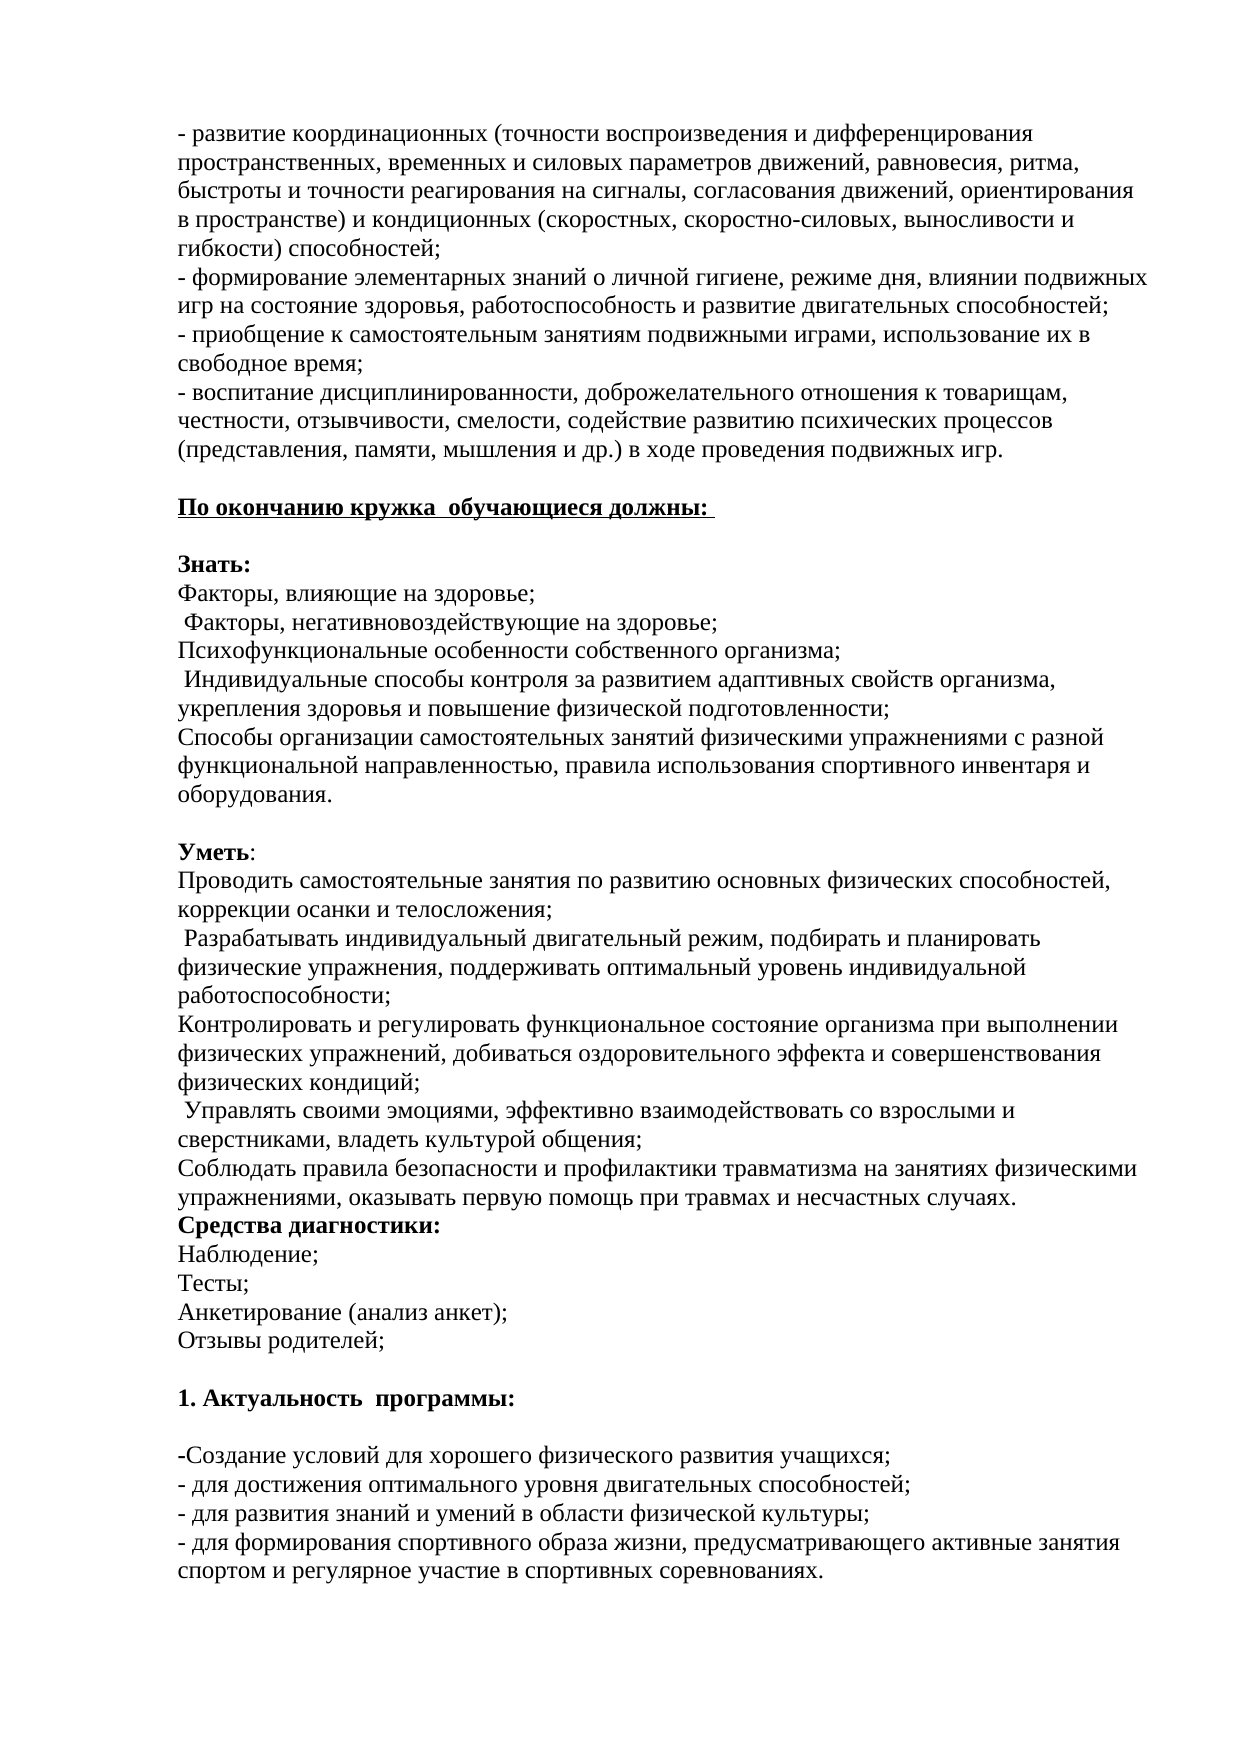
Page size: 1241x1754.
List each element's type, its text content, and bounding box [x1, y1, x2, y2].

text - приобщение к самостоятельным занятиям подвижными играми, использование их в свободное время; [177, 319, 1152, 377]
text 1. Актуальность программы: [177, 1383, 1152, 1412]
text - развитие координационных (точности воспроизведения и дифференцирования пространственных, временных и силовых параметров движений, равновесия, ритма, быстроты и точности реагирования на сигналы, согласования движений, ориентирования в пространстве) и кондиционных (скоростных, скоростно-силовых, выносливости и гибкости) способностей; [177, 118, 1152, 262]
text Разрабатывать индивидуальный двигательный режим, подбирать и планировать физические упражнения, поддерживать оптимальный уровень индивидуальной работоспособности; [177, 923, 1152, 1009]
text Знать: [177, 549, 1152, 578]
text Управлять своими эмоциями, эффективно взаимодействовать со взрослыми и сверстниками, владеть культурой общения; [177, 1096, 1152, 1153]
text Средства диагностики: [177, 1211, 1152, 1239]
text Наблюдение; [177, 1239, 1152, 1268]
text Уметь: [177, 837, 1152, 866]
text - формирование элементарных знаний о личной гигиене, режиме дня, влиянии подвижных игр на состояние здоровья, работоспособность и развитие двигательных способностей; [177, 262, 1152, 319]
text Отзывы родителей; [177, 1326, 1152, 1354]
text Контролировать и регулировать функциональное состояние организма при выполнении физических упражнений, добиваться оздоровительного эффекта и совершенствования физических кондиций; [177, 1009, 1152, 1096]
text Проводить самостоятельные занятия по развитию основных физических способностей, коррекции осанки и телосложения; [177, 866, 1152, 923]
text По окончанию кружка обучающиеся должны: [177, 492, 1152, 521]
text Тесты; [177, 1268, 1152, 1297]
text Анкетирование (анализ анкет); [177, 1297, 1152, 1326]
text - воспитание дисциплинированности, доброжелательного отношения к товарищам, честности, отзывчивости, смелости, содействие развитию психических процессов (представления, памяти, мышления и др.) в ходе проведения подвижных игр. [177, 377, 1152, 463]
text - для достижения оптимального уровня двигательных способностей; [177, 1469, 1152, 1498]
text Соблюдать правила безопасности и профилактики травматизма на занятиях физическими упражнениями, оказывать первую помощь при травмах и несчастных случаях. [177, 1153, 1152, 1211]
text Индивидуальные способы контроля за развитием адаптивных свойств организма, укрепления здоровья и повышение физической подготовленности; [177, 664, 1152, 722]
text -Создание условий для хорошего физического развития учащихся; [177, 1441, 1152, 1469]
text - для развития знаний и умений в области физической культуры; [177, 1498, 1152, 1527]
text Способы организации самостоятельных занятий физическими упражнениями с разной функциональной направленностью, правила использования спортивного инвентаря и оборудования. [177, 722, 1152, 808]
text - для формирования спортивного образа жизни, предусматривающего активные занятия спортом и регулярное участие в спортивных соревнованиях. [177, 1527, 1152, 1584]
text Факторы, влияющие на здоровье; [177, 578, 1152, 607]
text Факторы, негативновоздействующие на здоровье; [177, 607, 1152, 636]
text Психофункциональные особенности собственного организма; [177, 636, 1152, 664]
